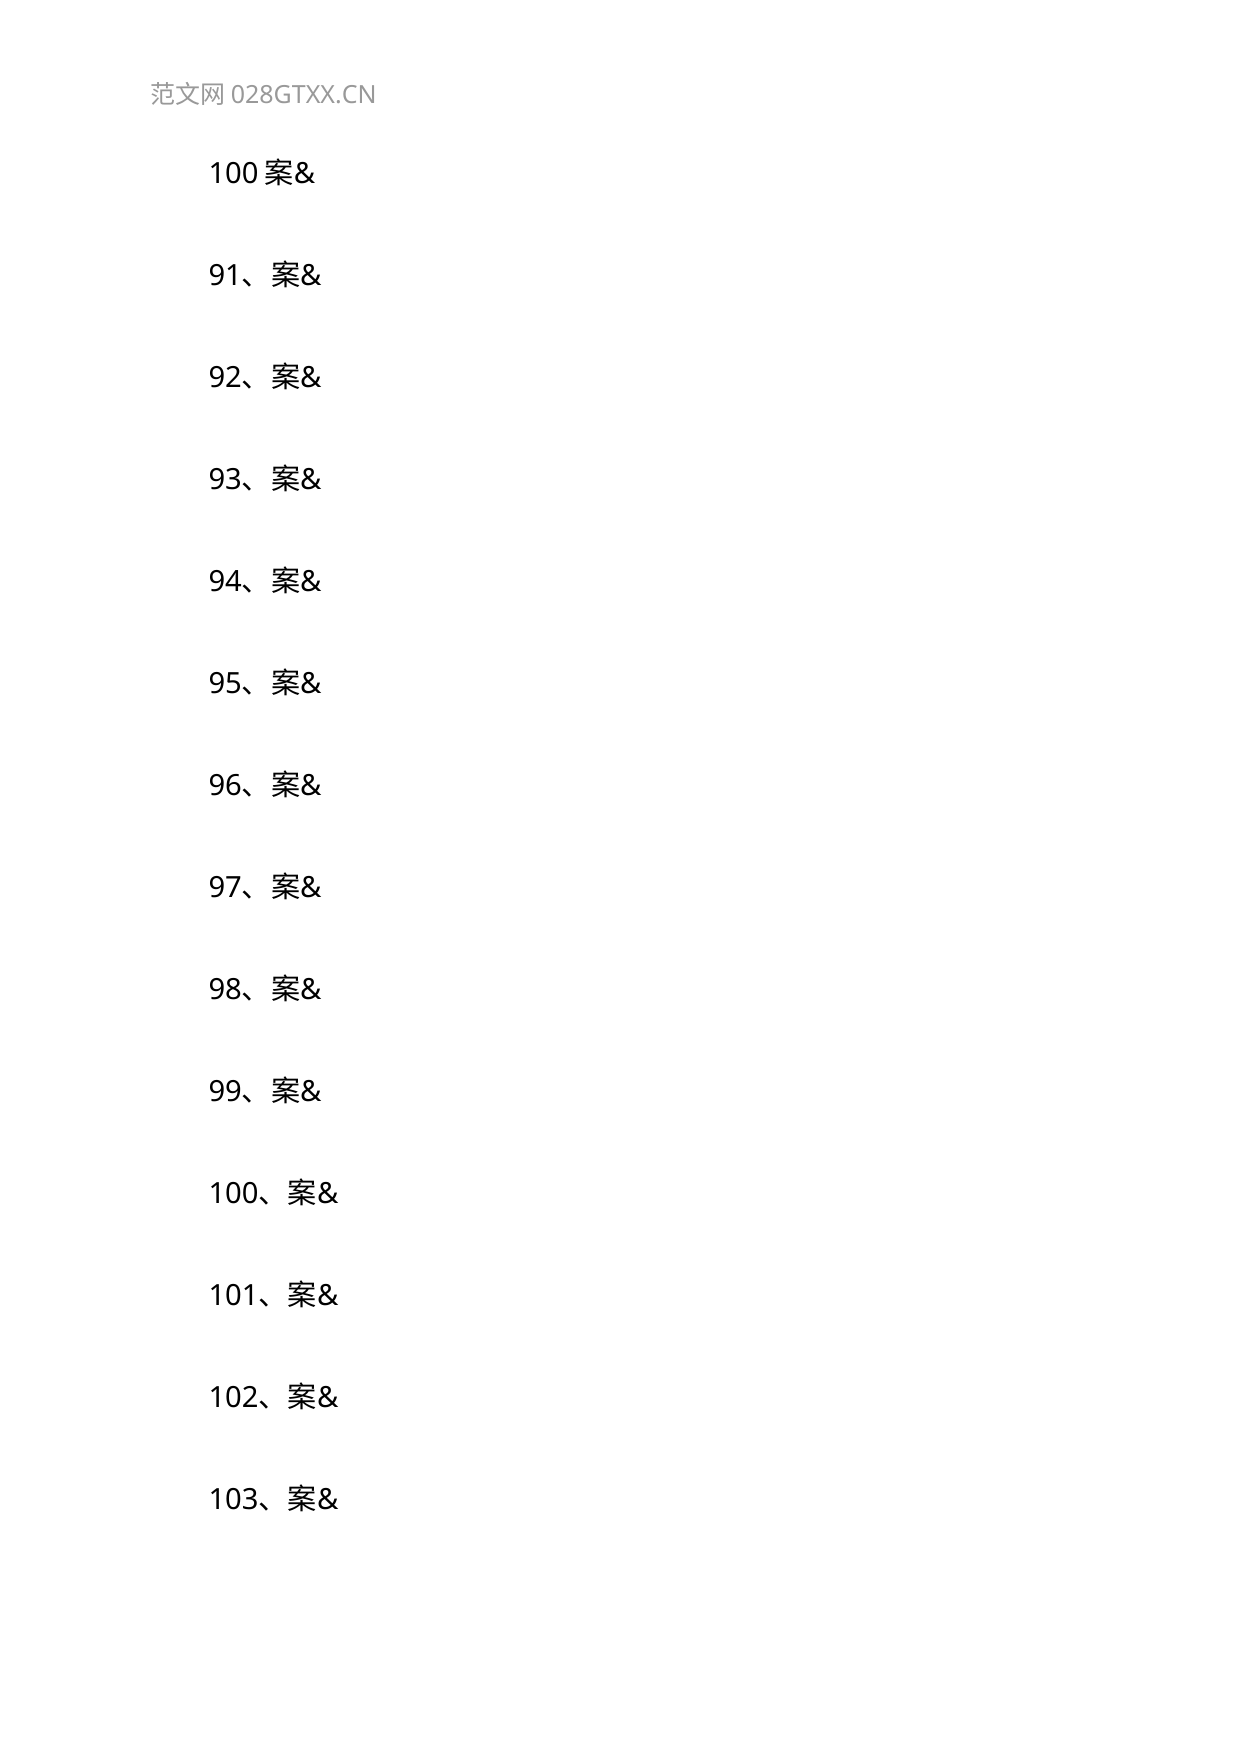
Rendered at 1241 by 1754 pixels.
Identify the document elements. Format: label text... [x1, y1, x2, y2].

text 100案& [150, 150, 1090, 192]
text 103、案& [150, 1476, 1090, 1518]
text 102、案& [150, 1374, 1090, 1416]
text 96、案& [150, 762, 1090, 804]
text 95、案& [150, 660, 1090, 702]
text 101、案& [150, 1272, 1090, 1314]
text 91、案& [150, 252, 1090, 294]
text 97、案& [150, 864, 1090, 906]
text 98、案& [150, 966, 1090, 1008]
text 99、案& [150, 1068, 1090, 1110]
text 94、案& [150, 558, 1090, 600]
text 93、案& [150, 456, 1090, 498]
text 100、案& [150, 1170, 1090, 1212]
text 92、案& [150, 354, 1090, 396]
